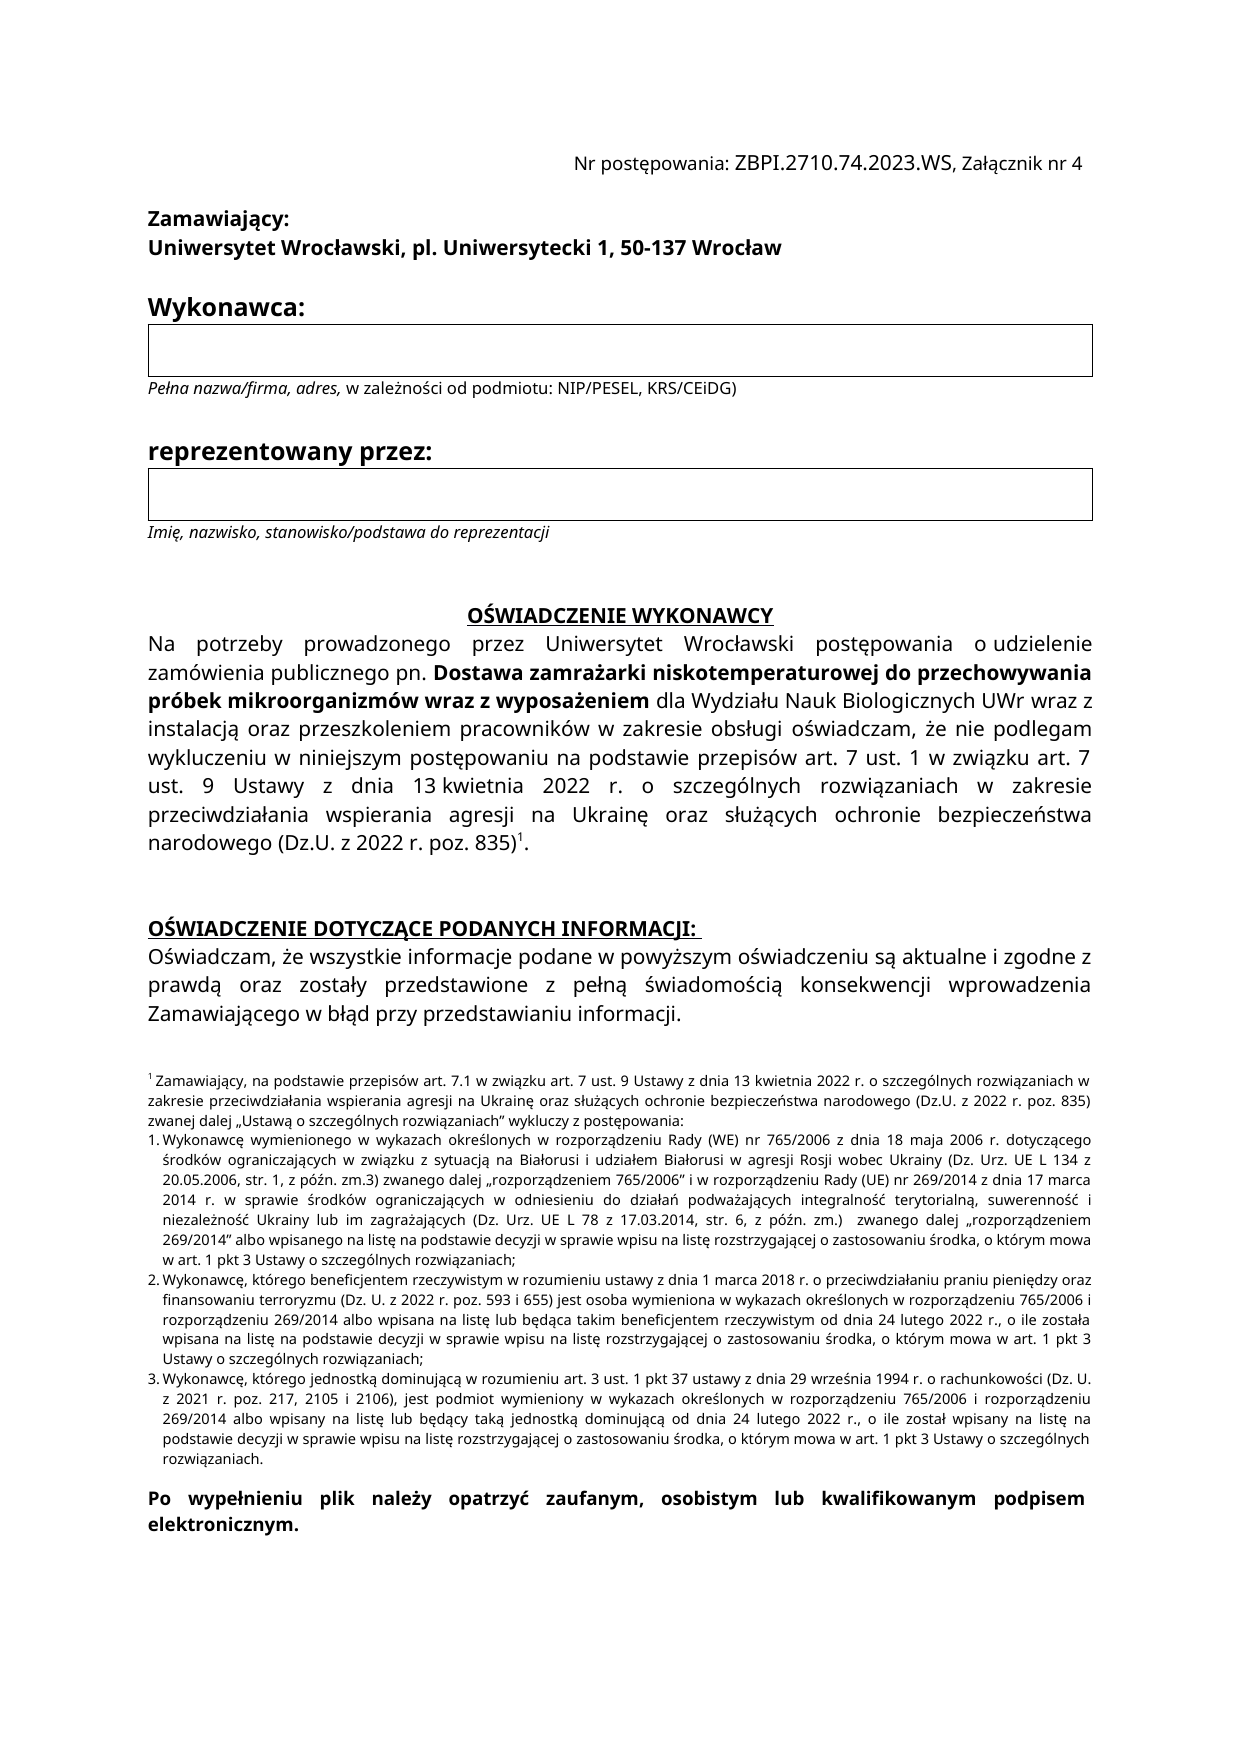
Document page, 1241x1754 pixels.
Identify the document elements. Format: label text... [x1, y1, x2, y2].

text Imię, nazwisko, stanowisko/podstawa do reprezentacji [148, 521, 1078, 544]
table_header [149, 325, 1092, 376]
text Oświadczam, że wszystkie informacje podane w powyższym oświadczeniu są aktualne i zgodne z prawdą oraz zostały przedstawione z pełną świadomością konsekwencji wprowadzenia Zamawiającego w błąd przy przedstawianiu informacji. [148, 942, 1093, 1027]
text Zamawiający: [148, 204, 1093, 233]
list Wykonawcę wymienionego w wykazach określonych w rozporządzeniu Rady (WE) nr 765/2006 z dnia 18 maja 2006 r. dotyczącego środków ograniczających w związku z sytuacją na Białorusi i udziałem Białorusi w agresji Rosji wobec Ukrainy (Dz. Urz. UE L 134 z 20.05.2006, str. 1, z późn. zm.3) zwanego dalej „rozporządzeniem 765/2006” i w rozporządzeniu Rady (UE) nr 269/2014 z dnia 17 marca 2014 r. w sprawie środków ograniczających w odniesieniu do działań podważających integralność terytorialną, suwerenność i niezależność Ukrainy lub im zagrażających (Dz. Urz. UE L 78 z 17.03.2014, str. 6, z późn. zm.) zwanego dalej „rozporządzeniem 269/2014” albo wpisanego na listę na podstawie decyzji w sprawie wpisu na listę rozstrzygającej o zastosowaniu środka, o którym mowa w art. 1 pkt 3 Ustawy o szczególnych rozwiązaniach; [148, 1130, 1093, 1269]
text Wykonawca: [148, 290, 1093, 324]
text 1 Zamawiający, na podstawie przepisów art. 7.1 w związku art. 7 ust. 9 Ustawy z dnia 13 kwietnia 2022 r. o szczególnych rozwiązaniach w zakresie przeciwdziałania wspierania agresji na Ukrainę oraz służących ochronie bezpieczeństwa narodowego (Dz.U. z 2022 r. poz. 835) zwanej dalej „Ustawą o szczególnych rozwiązaniach” wykluczy z postępowania: [148, 1071, 1093, 1130]
text Pełna nazwa/firma, adres, w zależności od podmiotu: NIP/PESEL, KRS/CEiDG) [148, 377, 1078, 400]
text OŚWIADCZENIE WYKONAWCY [148, 601, 1093, 629]
list Wykonawcę, którego jednostką dominującą w rozumieniu art. 3 ust. 1 pkt 37 ustawy z dnia 29 września 1994 r. o rachunkowości (Dz. U. z 2021 r. poz. 217, 2105 i 2106), jest podmiot wymieniony w wykazach określonych w rozporządzeniu 765/2006 i rozporządzeniu 269/2014 albo wpisany na listę lub będący taką jednostką dominującą od dnia 24 lutego 2022 r., o ile został wpisany na listę na podstawie decyzji w sprawie wpisu na listę rozstrzygającej o zastosowaniu środka, o którym mowa w art. 1 pkt 3 Ustawy o szczególnych rozwiązaniach. [148, 1369, 1093, 1468]
list Wykonawcę, którego beneficjentem rzeczywistym w rozumieniu ustawy z dnia 1 marca 2018 r. o przeciwdziałaniu praniu pieniędzy oraz finansowaniu terroryzmu (Dz. U. z 2022 r. poz. 593 i 655) jest osoba wymieniona w wykazach określonych w rozporządzeniu 765/2006 i rozporządzeniu 269/2014 albo wpisana na listę lub będąca takim beneficjentem rzeczywistym od dnia 24 lutego 2022 r., o ile została wpisana na listę na podstawie decyzji w sprawie wpisu na listę rozstrzygającej o zastosowaniu środka, o którym mowa w art. 1 pkt 3 Ustawy o szczególnych rozwiązaniach; [148, 1269, 1093, 1369]
text Uniwersytet Wrocławski, pl. Uniwersytecki 1, 50-137 Wrocław [148, 233, 1093, 261]
text Na potrzeby prowadzonego przez Uniwersytet Wrocławski postępowania o udzielenie zamówienia publicznego pn. Dostawa zamrażarki niskotemperaturowej do przechowywania próbek mikroorganizmów wraz z wyposażeniem dla Wydziału Nauk Biologicznych UWr wraz z instalacją oraz przeszkoleniem pracowników w zakresie obsługi oświadczam, że nie podlegam wykluczeniu w niniejszym postępowaniu na podstawie przepisów art. 7 ust. 1 w związku art. 7 ust. 9 Ustawy z dnia 13 kwietnia 2022 r. o szczególnych rozwiązaniach w zakresie przeciwdziałania wspierania agresji na Ukrainę oraz służących ochronie bezpieczeństwa narodowego (Dz.U. z 2022 r. poz. 835)1. [148, 629, 1093, 857]
text reprezentowany przez: [148, 434, 1078, 468]
table_header [149, 469, 1092, 520]
text OŚWIADCZENIE DOTYCZĄCE PODANYCH INFORMACJI: [148, 914, 1096, 942]
text Nr postępowania: ZBPI.2710.74.2023.WS, Załącznik nr 4 [148, 148, 1082, 176]
text Po wypełnieniu plik należy opatrzyć zaufanym, osobistym lub kwalifikowanym podpisem elektronicznym. [148, 1486, 1086, 1537]
